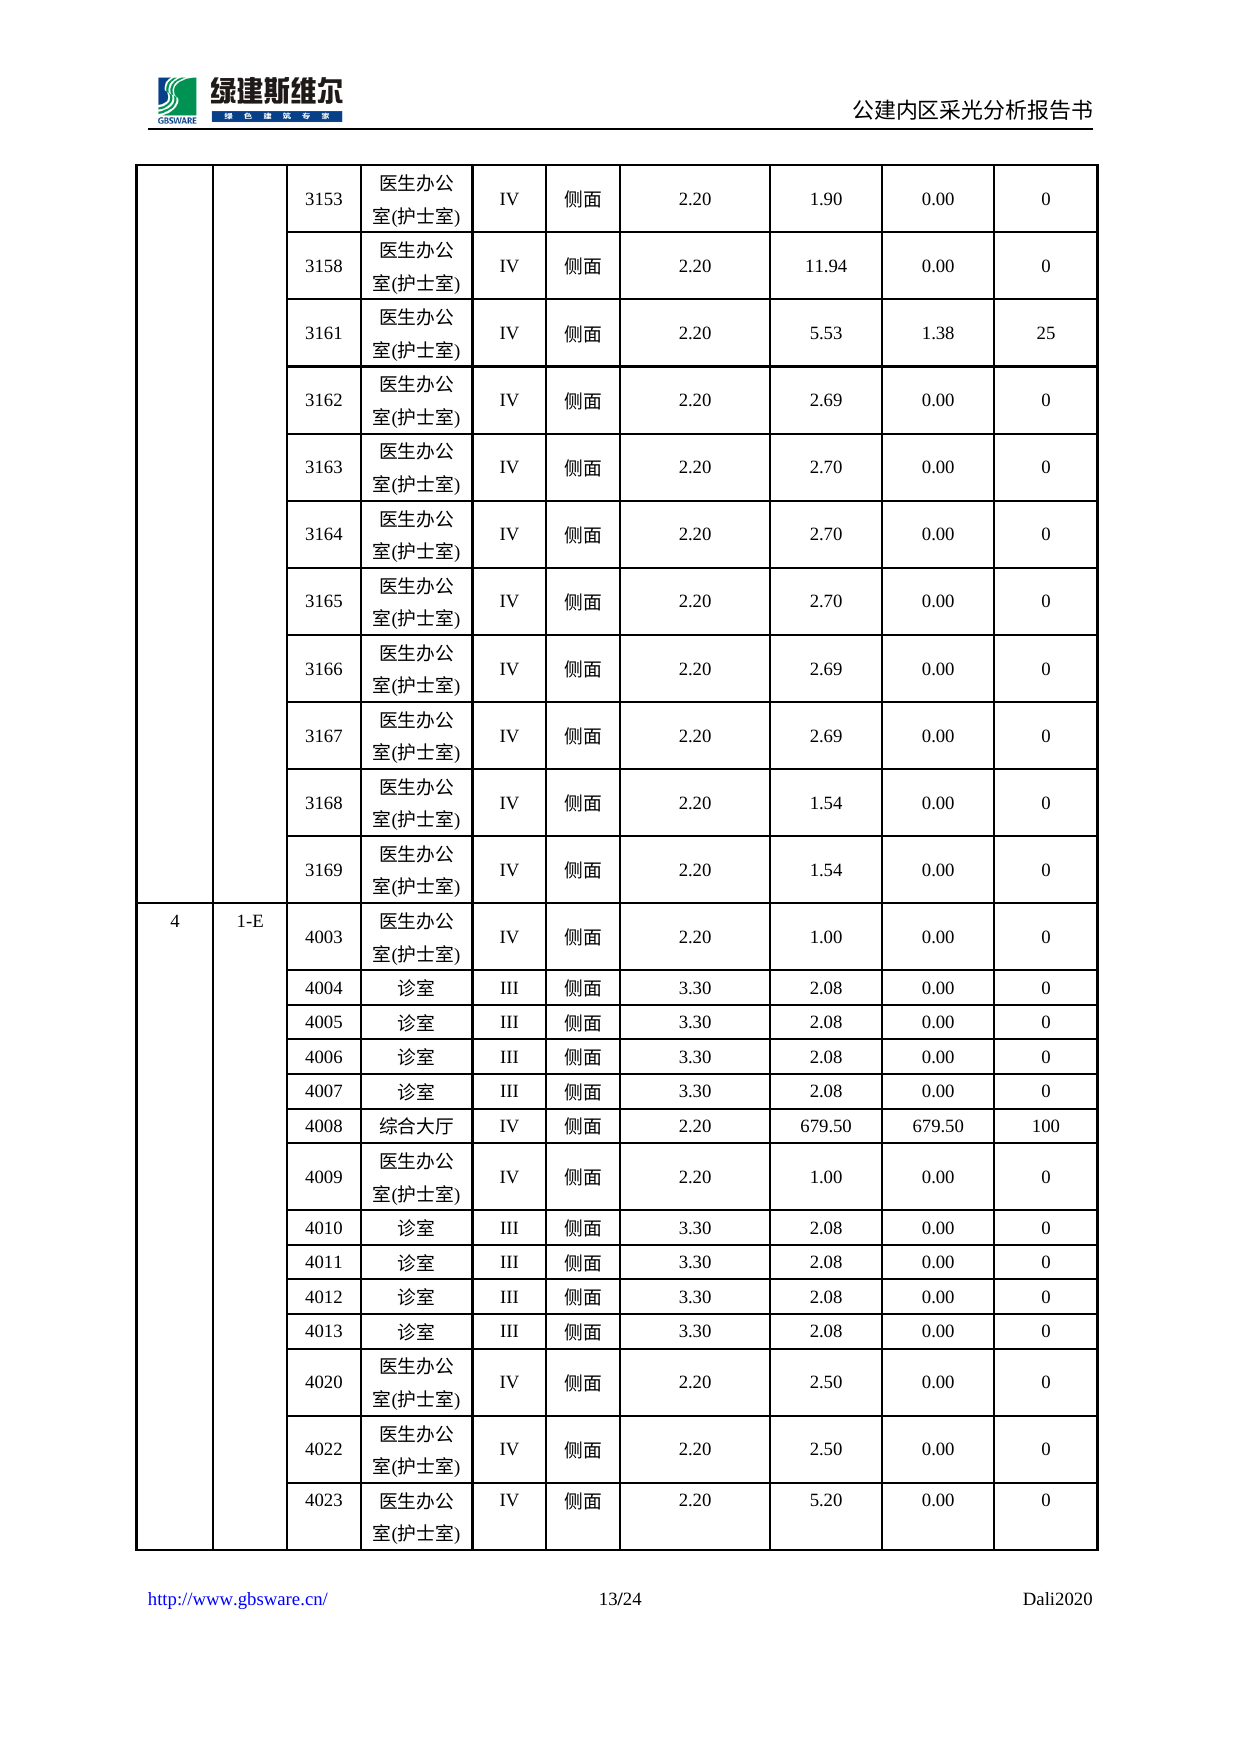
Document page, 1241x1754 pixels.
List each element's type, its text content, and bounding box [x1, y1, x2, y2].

table_cell 0.00 [883, 1246, 993, 1278]
table_cell 4005 [288, 1006, 360, 1038]
table_cell 医生办公室(护士室) [362, 166, 471, 231]
table_cell 医生办公室(护士室) [362, 569, 471, 634]
table_cell 2.08 [771, 1280, 881, 1313]
table_cell 3163 [288, 435, 360, 499]
table_cell 医生办公室(护士室) [362, 502, 471, 567]
table_cell 4009 [288, 1144, 360, 1209]
table_cell III [474, 1040, 545, 1073]
table_cell 0 [995, 1075, 1096, 1107]
table_cell IV [474, 166, 545, 231]
table_cell 3165 [288, 569, 360, 634]
table_cell 0.00 [883, 904, 993, 969]
table_cell 侧面 [547, 1144, 619, 1209]
table_cell IV [474, 1144, 545, 1209]
table_cell 0.00 [883, 1350, 993, 1414]
picture [157, 75, 343, 124]
table_cell 0.00 [883, 166, 993, 231]
table_cell 0.00 [883, 1144, 993, 1209]
table_cell 0.00 [883, 1280, 993, 1313]
table_cell IV [474, 1350, 545, 1414]
table_cell 侧面 [547, 435, 619, 499]
table_cell IV [474, 770, 545, 835]
table_cell 2.69 [771, 368, 881, 432]
table_cell III [474, 1006, 545, 1038]
table_cell 0.00 [883, 368, 993, 432]
table_cell 侧面 [547, 1417, 619, 1482]
table_cell 1.54 [771, 770, 881, 835]
table_cell 1.00 [771, 1144, 881, 1209]
table_cell 0 [995, 636, 1096, 701]
table_cell 侧面 [547, 1350, 619, 1414]
table_cell 2.50 [771, 1350, 881, 1414]
table_cell IV [474, 1484, 545, 1549]
table_cell 2.08 [771, 1211, 881, 1244]
table_cell 侧面 [547, 1110, 619, 1142]
table_cell III [474, 971, 545, 1004]
table_cell 4010 [288, 1211, 360, 1244]
table_cell IV [474, 636, 545, 701]
table_cell 0.00 [883, 569, 993, 634]
table_cell 2.20 [621, 703, 769, 768]
table_cell 4012 [288, 1280, 360, 1313]
table_cell 医生办公室(护士室) [362, 435, 471, 499]
table_cell 侧面 [547, 569, 619, 634]
table_cell 3.30 [621, 1246, 769, 1278]
table_cell 0 [995, 1280, 1096, 1313]
table_cell 0 [995, 1484, 1096, 1549]
table_cell 0.00 [883, 1075, 993, 1107]
table_cell 侧面 [547, 1040, 619, 1073]
table_cell 0.00 [883, 435, 993, 499]
table_cell 0 [995, 904, 1096, 969]
table_cell 医生办公室(护士室) [362, 837, 471, 902]
table_cell IV [474, 435, 545, 499]
table_cell 5.20 [771, 1484, 881, 1549]
table_cell 诊室 [362, 1040, 471, 1073]
table_cell 2.20 [621, 1144, 769, 1209]
table_cell 0.00 [883, 1211, 993, 1244]
table_cell 侧面 [547, 1246, 619, 1278]
table_cell 医生办公室(护士室) [362, 1484, 471, 1549]
table_cell 5.53 [771, 300, 881, 365]
table_cell 4003 [288, 904, 360, 969]
table_cell 侧面 [547, 837, 619, 902]
table_cell 2.08 [771, 1315, 881, 1347]
table_cell 0.00 [883, 1315, 993, 1347]
table_cell 0 [995, 1144, 1096, 1209]
table_cell 0 [995, 1006, 1096, 1038]
table_cell 4008 [288, 1110, 360, 1142]
table_cell 3.30 [621, 1280, 769, 1313]
table_cell 0 [995, 1211, 1096, 1244]
table_cell 侧面 [547, 166, 619, 231]
table_cell 侧面 [547, 368, 619, 432]
table_cell 2.20 [621, 1417, 769, 1482]
table_cell 0.00 [883, 837, 993, 902]
table_cell 侧面 [547, 971, 619, 1004]
table_cell 679.50 [771, 1110, 881, 1142]
table_cell 医生办公室(护士室) [362, 1350, 471, 1414]
table_cell 3.30 [621, 1315, 769, 1347]
table_cell 0.00 [883, 636, 993, 701]
table_cell 1.54 [771, 837, 881, 902]
table_cell 4007 [288, 1075, 360, 1107]
table_cell 3168 [288, 770, 360, 835]
table_cell 1.38 [883, 300, 993, 365]
table_cell IV [474, 368, 545, 432]
table_cell 医生办公室(护士室) [362, 636, 471, 701]
table_cell 侧面 [547, 1280, 619, 1313]
table_cell 4 [138, 904, 212, 1549]
table_cell 0 [995, 1417, 1096, 1482]
table_cell 3158 [288, 233, 360, 298]
table_cell 2.20 [621, 837, 769, 902]
table_cell 2.70 [771, 502, 881, 567]
table_cell IV [474, 837, 545, 902]
table_cell 2.20 [621, 904, 769, 969]
table_cell 2.08 [771, 1246, 881, 1278]
table_cell III [474, 1315, 545, 1347]
table_cell 4023 [288, 1484, 360, 1549]
table_cell 侧面 [547, 703, 619, 768]
table_cell 2.70 [771, 435, 881, 499]
table_cell 679.50 [883, 1110, 993, 1142]
table_cell 2.20 [621, 1350, 769, 1414]
table_cell 0.00 [883, 971, 993, 1004]
table_cell 25 [995, 300, 1096, 365]
table_cell 1.90 [771, 166, 881, 231]
table_cell 2.08 [771, 1040, 881, 1073]
table_cell III [474, 1246, 545, 1278]
table_cell 侧面 [547, 636, 619, 701]
table_cell 2.20 [621, 435, 769, 499]
table_cell 2.20 [621, 636, 769, 701]
table_cell 2.08 [771, 971, 881, 1004]
table_cell 2.20 [621, 1110, 769, 1142]
table_cell 2.20 [621, 502, 769, 567]
table_cell 3.30 [621, 1040, 769, 1073]
table_cell IV [474, 233, 545, 298]
table_cell 100 [995, 1110, 1096, 1142]
table_cell 3161 [288, 300, 360, 365]
table_cell 2.20 [621, 368, 769, 432]
table_cell 3167 [288, 703, 360, 768]
table_cell 0 [995, 971, 1096, 1004]
table_cell 3.30 [621, 1211, 769, 1244]
table_cell 0.00 [883, 1006, 993, 1038]
table_cell 3164 [288, 502, 360, 567]
table_cell 0.00 [883, 703, 993, 768]
table_cell 诊室 [362, 971, 471, 1004]
table_cell 3169 [288, 837, 360, 902]
table_cell 0.00 [883, 1040, 993, 1073]
table_cell 2.08 [771, 1006, 881, 1038]
table_cell 医生办公室(护士室) [362, 1417, 471, 1482]
table_cell 3.30 [621, 1075, 769, 1107]
table_cell 0 [995, 1315, 1096, 1347]
table_cell 1-E [214, 904, 286, 1549]
table_cell 2.50 [771, 1417, 881, 1482]
table_cell 4022 [288, 1417, 360, 1482]
table_cell 4004 [288, 971, 360, 1004]
table_cell 3.30 [621, 971, 769, 1004]
table_cell 3.30 [621, 1006, 769, 1038]
table_cell 侧面 [547, 1006, 619, 1038]
table_cell 医生办公室(护士室) [362, 703, 471, 768]
table_cell 医生办公室(护士室) [362, 300, 471, 365]
table_cell 0 [995, 368, 1096, 432]
table_cell 2.08 [771, 1075, 881, 1107]
table_cell 0 [995, 703, 1096, 768]
table_cell 2.69 [771, 703, 881, 768]
table_cell 0 [995, 770, 1096, 835]
table_cell 侧面 [547, 904, 619, 969]
table_cell 诊室 [362, 1280, 471, 1313]
table_cell 侧面 [547, 300, 619, 365]
table_cell 诊室 [362, 1211, 471, 1244]
table_cell 0.00 [883, 1417, 993, 1482]
table_cell IV [474, 1417, 545, 1482]
table_cell 3153 [288, 166, 360, 231]
table_cell 0.00 [883, 502, 993, 567]
table_cell 2.20 [621, 166, 769, 231]
table_cell 0 [995, 166, 1096, 231]
table_cell 侧面 [547, 233, 619, 298]
table_cell IV [474, 502, 545, 567]
table_cell 4011 [288, 1246, 360, 1278]
table_cell 侧面 [547, 1484, 619, 1549]
table_cell IV [474, 904, 545, 969]
table_cell 侧面 [547, 1211, 619, 1244]
table_cell 0 [995, 1246, 1096, 1278]
table_cell 4006 [288, 1040, 360, 1073]
table_cell 0 [995, 1040, 1096, 1073]
table_cell 侧面 [547, 502, 619, 567]
table_cell 2.20 [621, 569, 769, 634]
table_cell 医生办公室(护士室) [362, 368, 471, 432]
table_cell 0 [995, 569, 1096, 634]
table_cell 2.20 [621, 233, 769, 298]
table_cell 侧面 [547, 1315, 619, 1347]
table_cell IV [474, 569, 545, 634]
table_cell 医生办公室(护士室) [362, 233, 471, 298]
table_cell 4020 [288, 1350, 360, 1414]
table_cell 医生办公室(护士室) [362, 770, 471, 835]
table_cell 侧面 [547, 770, 619, 835]
table_cell 0 [995, 1350, 1096, 1414]
table_cell 2.20 [621, 770, 769, 835]
table_cell 医生办公室(护士室) [362, 1144, 471, 1209]
table_cell III [474, 1075, 545, 1107]
table_cell 0 [995, 233, 1096, 298]
table_cell 0 [995, 502, 1096, 567]
table_cell IV [474, 300, 545, 365]
table_cell 诊室 [362, 1006, 471, 1038]
table_cell 2.20 [621, 1484, 769, 1549]
table_cell 0.00 [883, 233, 993, 298]
table_cell IV [474, 703, 545, 768]
table_cell 医生办公室(护士室) [362, 904, 471, 969]
table_cell 2.69 [771, 636, 881, 701]
table_cell 2.20 [621, 300, 769, 365]
table_cell 3162 [288, 368, 360, 432]
table_cell 11.94 [771, 233, 881, 298]
table_cell 0 [995, 435, 1096, 499]
table_cell 综合大厅 [362, 1110, 471, 1142]
table_cell 0.00 [883, 770, 993, 835]
table_cell 诊室 [362, 1315, 471, 1347]
table_cell III [474, 1280, 545, 1313]
table_cell III [474, 1211, 545, 1244]
table_cell IV [474, 1110, 545, 1142]
table_cell 0.00 [883, 1484, 993, 1549]
table_cell 1.00 [771, 904, 881, 969]
table_cell 2.70 [771, 569, 881, 634]
table_cell 0 [995, 837, 1096, 902]
table_cell 4013 [288, 1315, 360, 1347]
table_cell 诊室 [362, 1246, 471, 1278]
table_cell 诊室 [362, 1075, 471, 1107]
table_cell 侧面 [547, 1075, 619, 1107]
table_cell 3166 [288, 636, 360, 701]
